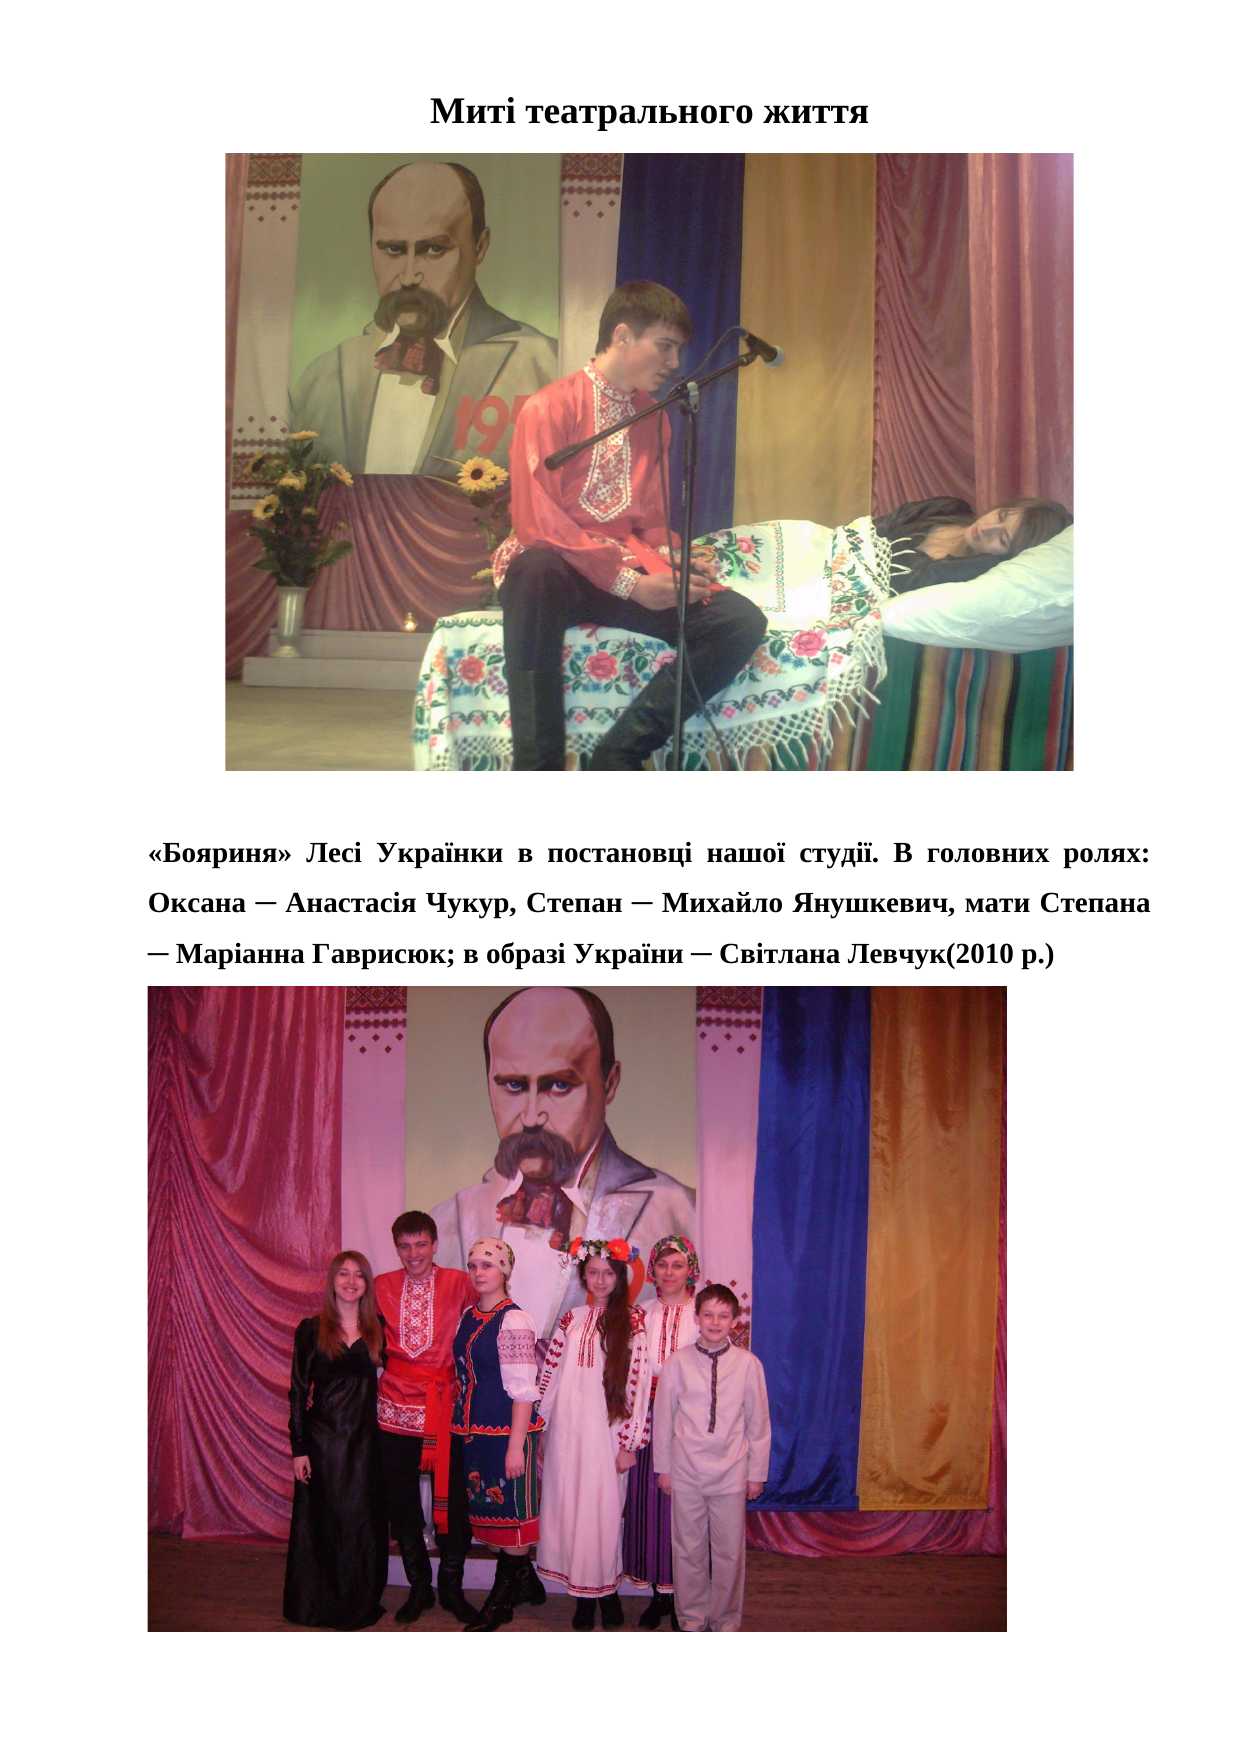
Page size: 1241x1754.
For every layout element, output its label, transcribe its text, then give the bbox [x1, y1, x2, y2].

picture [147, 986, 1007, 1632]
text Миті театрального життя [148, 88, 1152, 132]
picture [225, 153, 1074, 771]
text «Бояриня» Лесі Українки в постановці нашої студії. В головних ролях: Оксана ─ Анастасія Чукур, Степан ─ Михайло Янушкевич, мати Степана ─ Маріанна Гаврисюк; в образі України ─ Світлана Левчук(2010 р.) [148, 835, 1152, 969]
